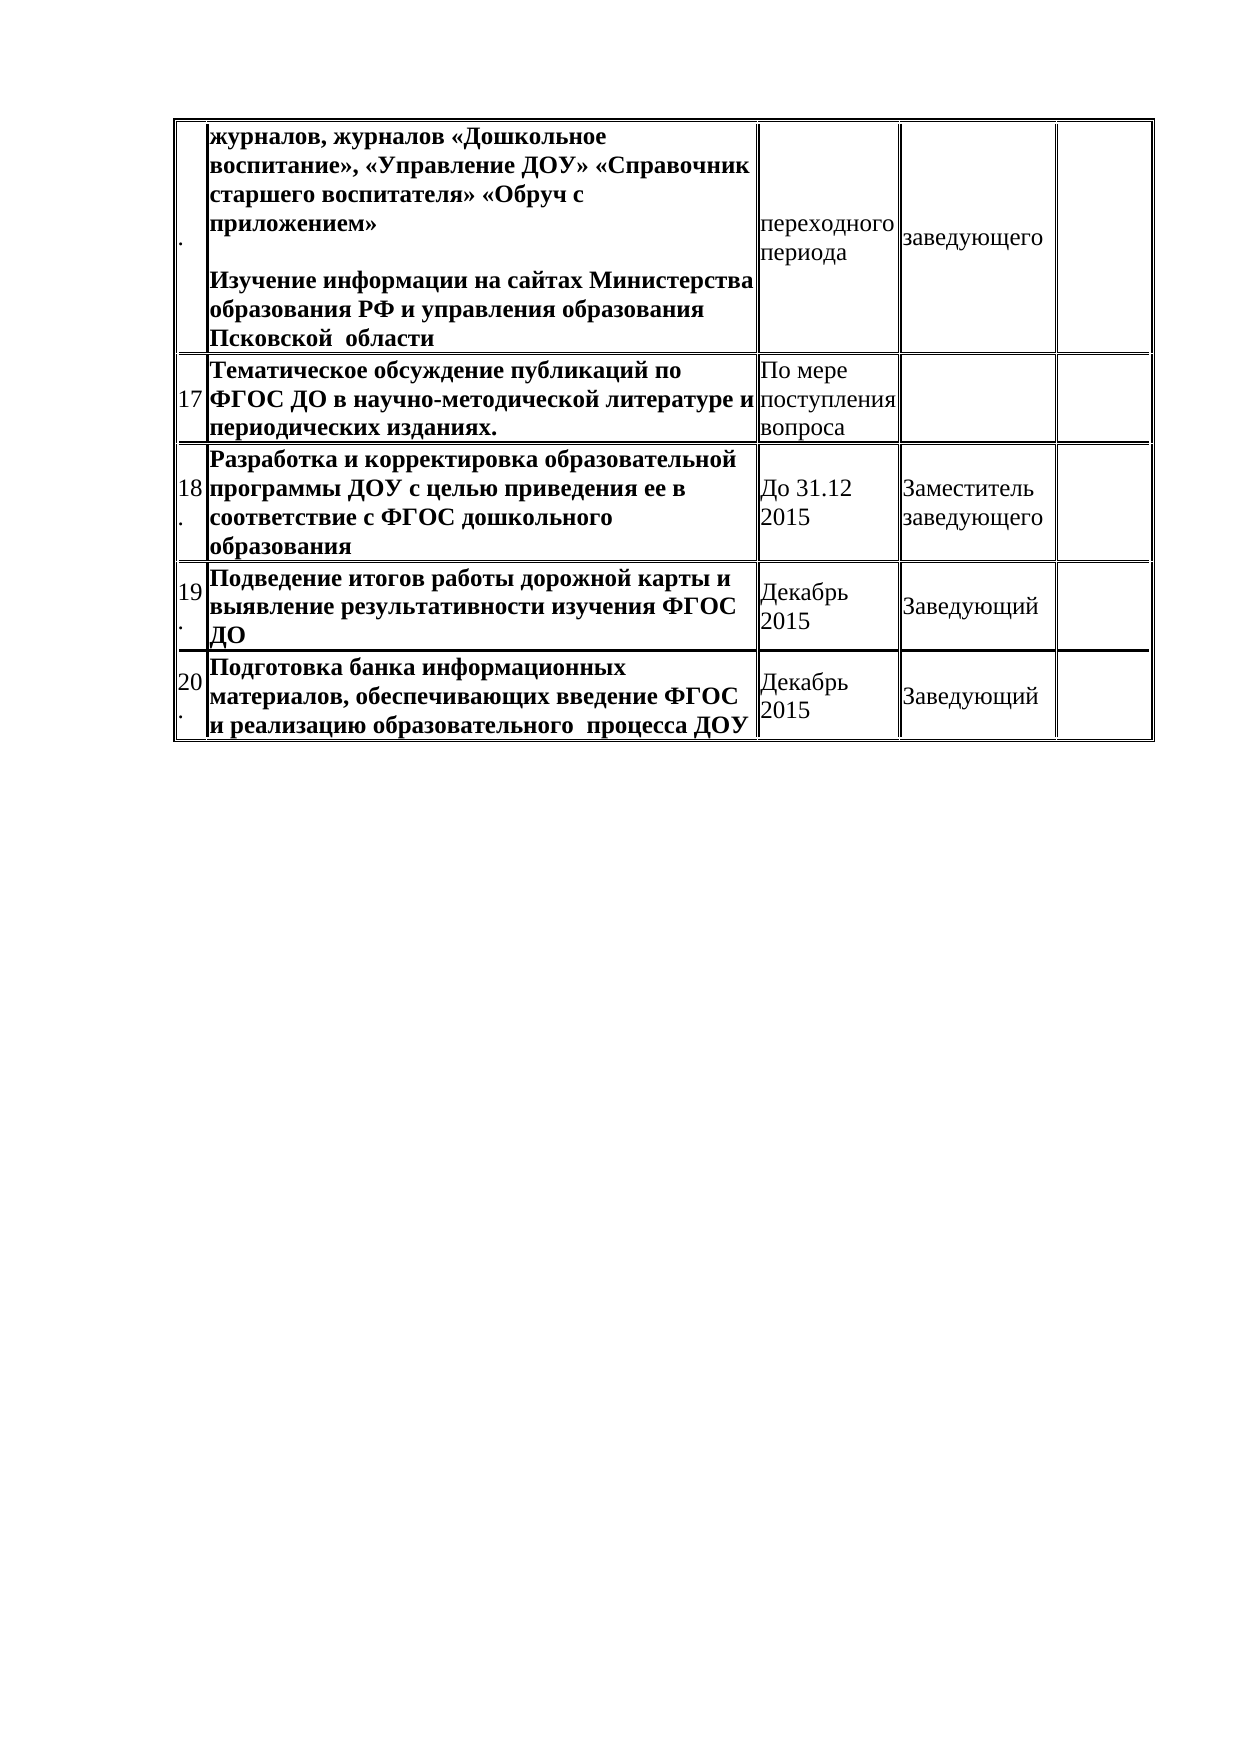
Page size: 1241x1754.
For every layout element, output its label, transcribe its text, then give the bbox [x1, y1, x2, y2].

table_cell 16. [177, 120, 207, 352]
table_cell [902, 355, 1055, 441]
table_cell [1057, 122, 1151, 352]
table_cell 20. [177, 649, 207, 738]
table_cell Разработка и корректировка образовательной программы ДОУ с целью приведения ее в соответствие с ФГОС дошкольного образования [209, 445, 756, 559]
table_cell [207, 120, 758, 352]
table_cell Декабрь 2015 [760, 563, 898, 649]
table_cell [1057, 649, 1151, 738]
table_cell По мере поступления вопроса [760, 355, 898, 441]
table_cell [900, 122, 1057, 352]
table_cell 19. [177, 560, 206, 649]
table_cell Заведующий [900, 652, 1057, 738]
table_cell [1058, 441, 1152, 559]
table_cell Декабрь 2015 [758, 649, 900, 738]
table_cell До 31.12 2015 [760, 445, 898, 559]
table_cell 17 [175, 352, 207, 441]
table_cell [1058, 560, 1152, 649]
table_cell Подготовка банка информационных материалов, обеспечивающих введение ФГОС и реализацию образовательного процесса ДОУ [207, 649, 758, 738]
table_cell 18. [177, 441, 206, 559]
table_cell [758, 120, 900, 352]
table_cell Подведение итогов работы дорожной карты и выявление результативности изучения ФГОС ДО [209, 563, 756, 649]
table_cell [1057, 352, 1153, 441]
table_cell Заведующий [902, 563, 1055, 649]
table_cell Заместитель заведующего [902, 445, 1055, 559]
table_cell Тематическое обсуждение публикаций по ФГОС ДО в научно-методической литературе и периодических изданиях. [209, 355, 756, 441]
